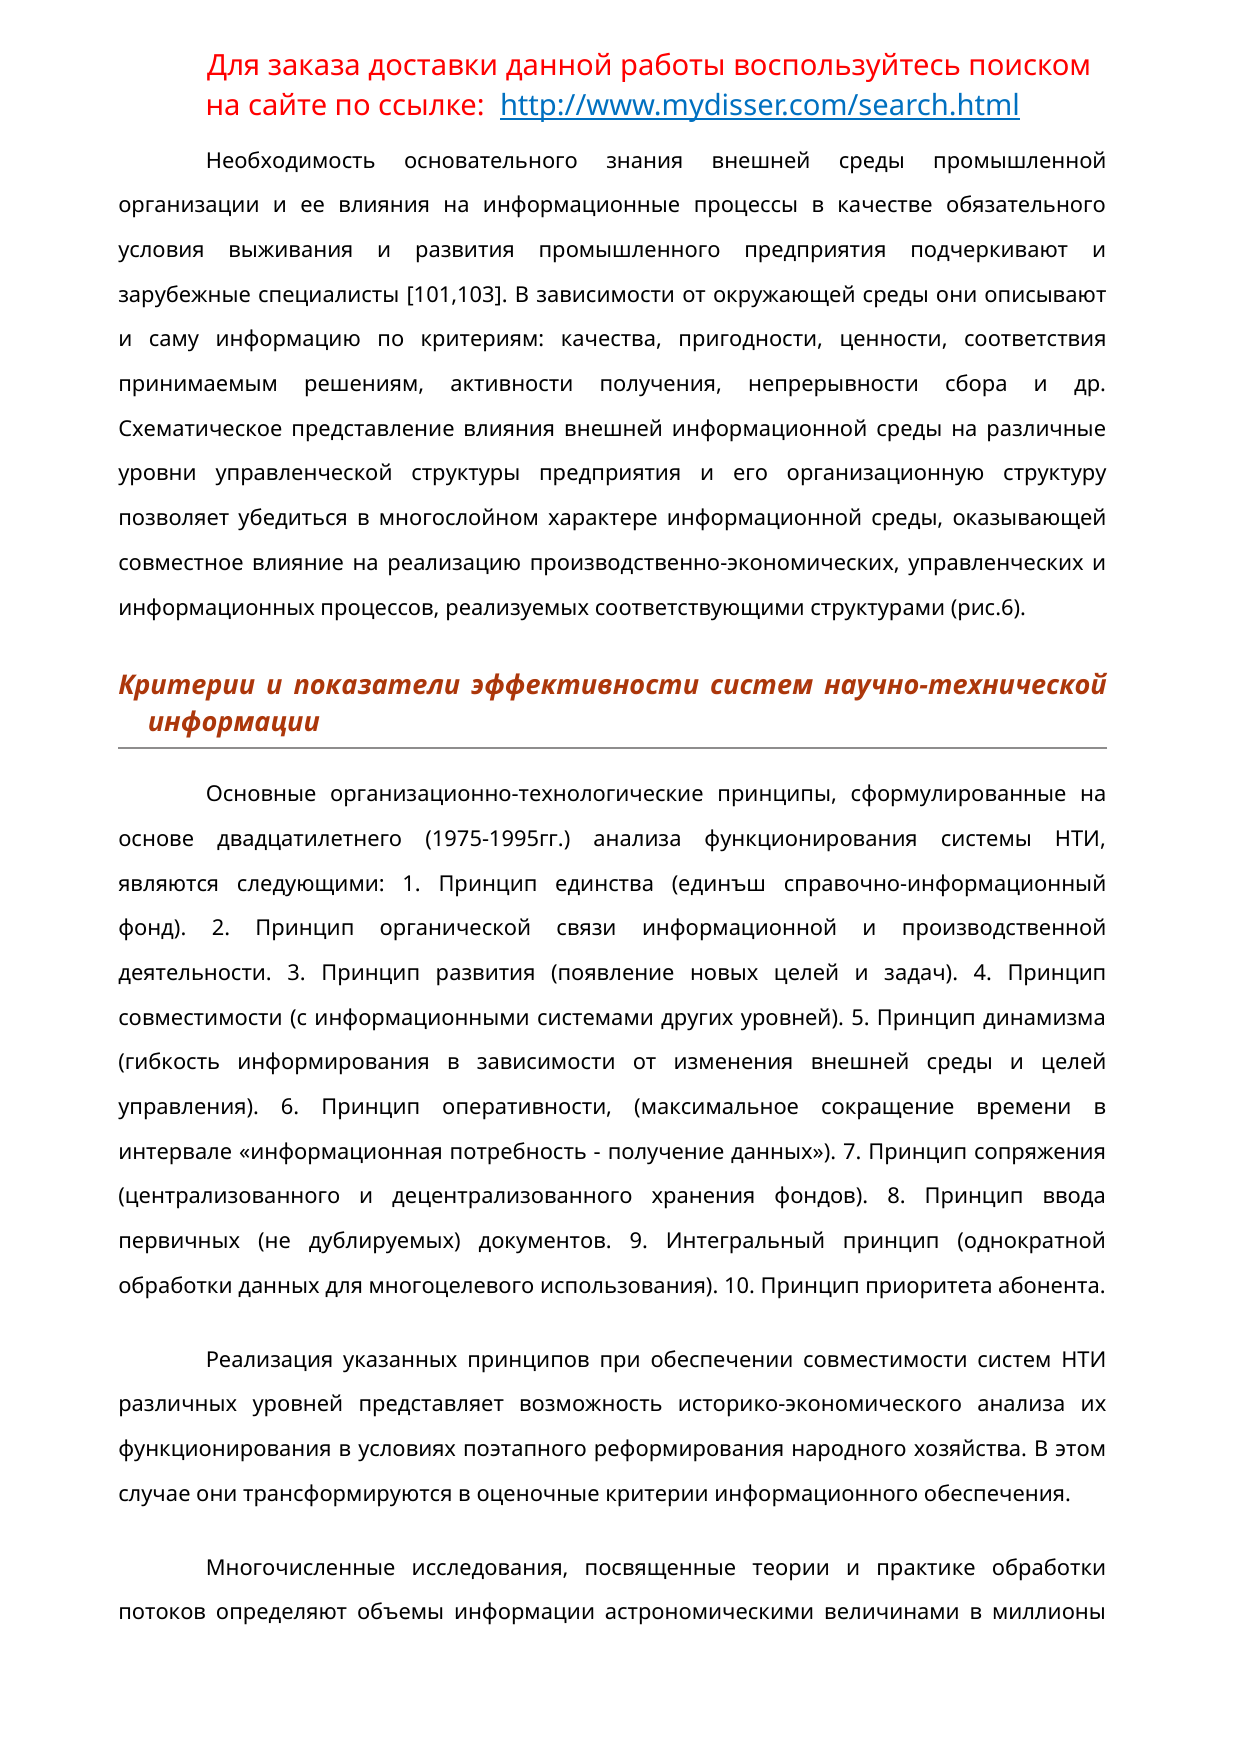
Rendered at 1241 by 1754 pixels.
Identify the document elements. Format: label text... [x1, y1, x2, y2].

text Необходимость основательного знания внешней среды промышленной организации и ее влияния на информационные процессы в качестве обязательного условия выживания и развития промышленного предприятия подчеркивают и зарубежные специалисты [101,103]. В зависимости от окружающей среды они описывают и саму информацию по критериям: качества, пригодности, ценности, соответствия принимаемым решениям, активности получения, непрерывности сбора и др. Схематическое представление влияния внешней информационной среды на различные уровни управленческой структуры предприятия и его организационную структуру позволяет убедиться в многослойном характере информационной среды, оказывающей совместное влияние на реализацию производственно-экономических, управленческих и информационных процессов, реализуемых соответствующими структурами (рис.6). [118, 144, 1107, 621]
text Реализация указанных принципов при обеспечении совместимости систем НТИ различных уровней представляет возможность историко-экономического анализа их функционирования в условиях поэтапного реформирования народного хозяйства. В этом случае они трансформируются в оценочные критерии информационного обеспечения. [118, 1343, 1107, 1507]
subtitle Критерии и показатели эффективности систем научно-технической информации [118, 665, 1107, 747]
text Основные организационно-технологические принципы, сформулированные на основе двадцатилетнего (1975-1995гг.) анализа функционирования системы НТИ, являются следующими: 1. Принцип единства (единъш справочно-информационный фонд). 2. Принцип органической связи информационной и производственной деятельности. 3. Принцип развития (появление новых целей и задач). 4. Принцип совместимости (с информационными системами других уровней). 5. Принцип динамизма (гибкость информирования в зависимости от изменения внешней среды и целей управления). 6. Принцип оперативности, (максимальное сокращение времени в интервале «информационная потребность - получение данных»). 7. Принцип сопряжения (централизованного и децентрализованного хранения фондов). 8. Принцип ввода первичных (не дублируемых) документов. 9. Интегральный принцип (однократной обработки данных для многоцелевого использования). 10. Принцип приоритета абонента. [118, 778, 1107, 1299]
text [118, 1551, 1107, 1626]
